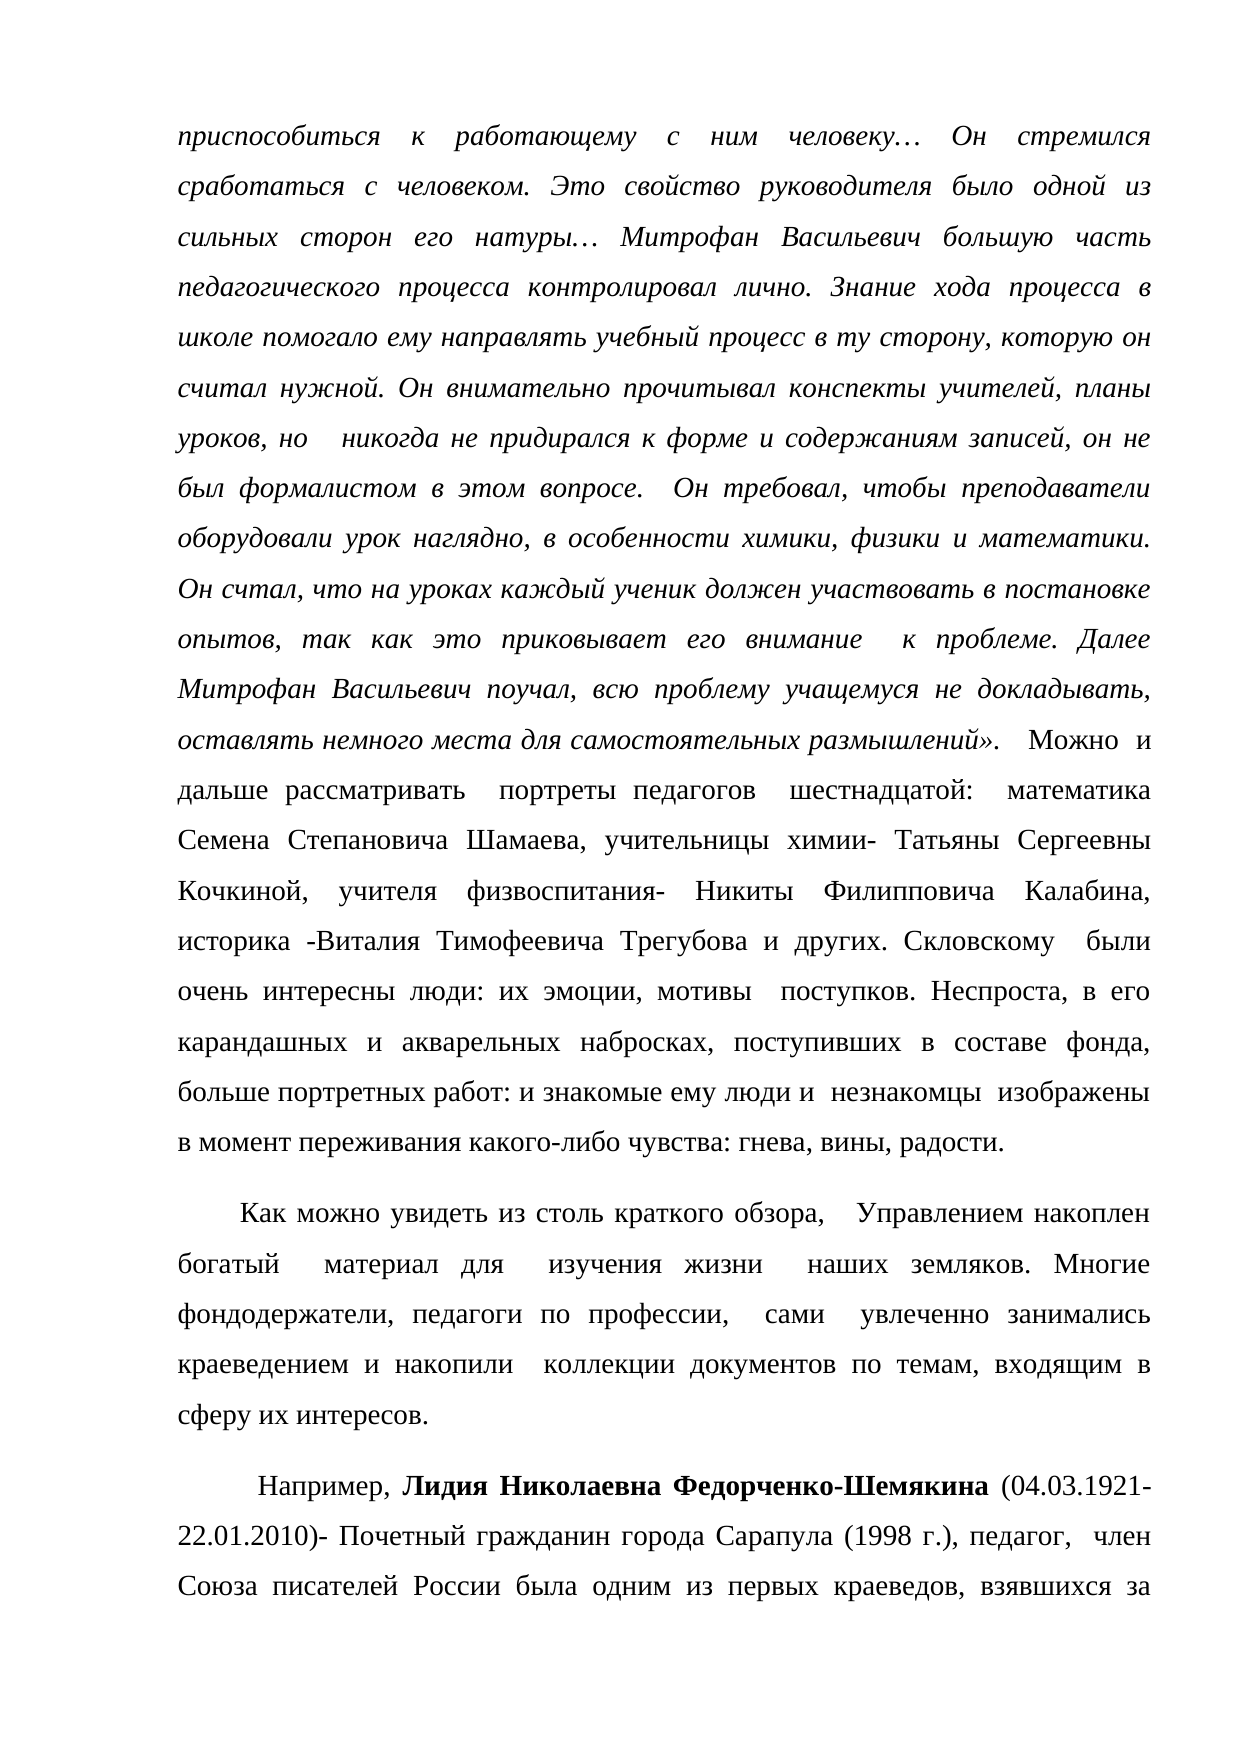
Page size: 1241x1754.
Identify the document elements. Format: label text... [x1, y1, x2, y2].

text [177, 118, 1152, 1158]
text Как можно увидеть из столь краткого обзора, Управлением накоплен богатый материал для изучения жизни наших земляков. Многие фондодержатели, педагоги по профессии, сами увлеченно занимались краеведением и накопили коллекции документов по темам, входящим в сферу их интересов. [177, 1196, 1152, 1430]
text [177, 1468, 1152, 1602]
